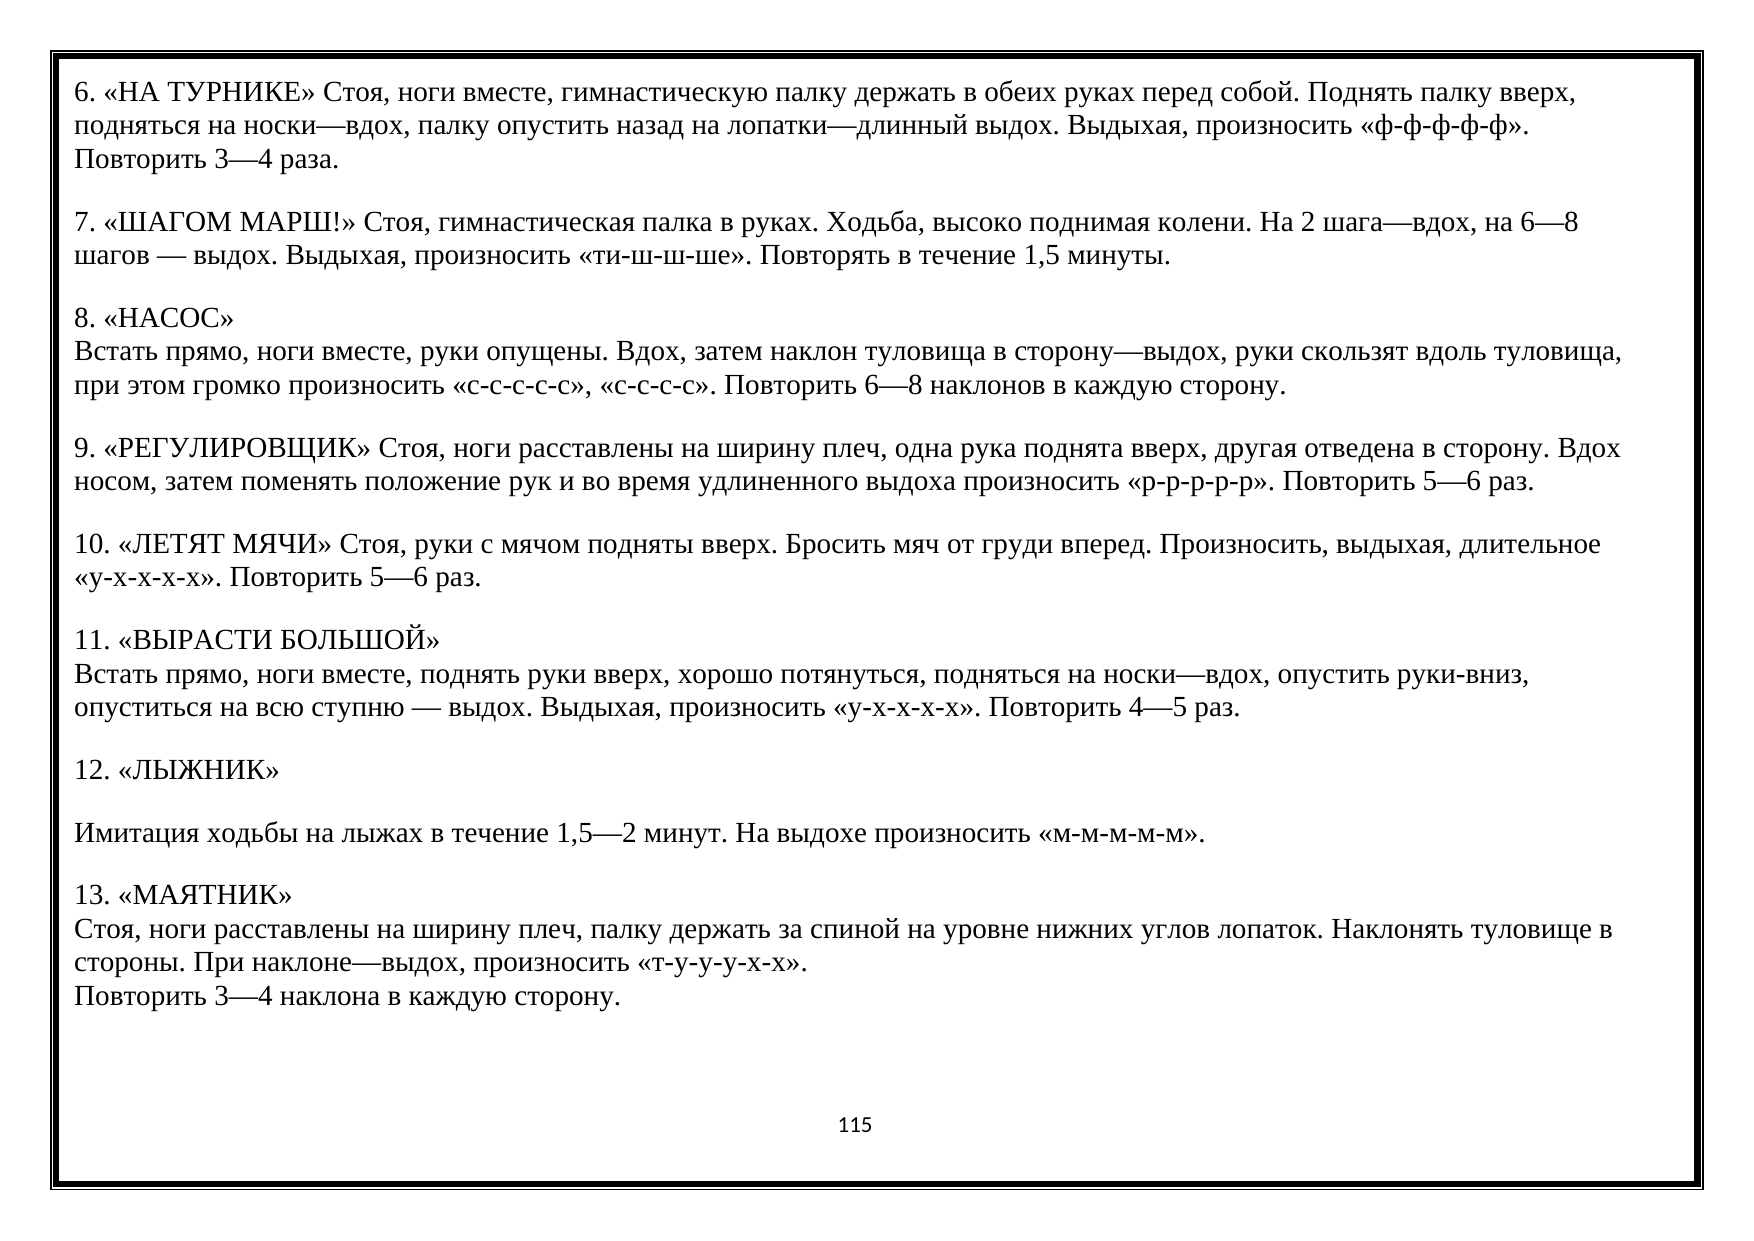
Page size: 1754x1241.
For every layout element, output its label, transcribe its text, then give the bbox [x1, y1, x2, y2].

text 6. «НА ТУРНИКЕ» Стоя, ноги вместе, гимнастическую палку держать в обеих руках перед собой. Поднять палку вверх, подняться на носки—вдох, палку опустить назад на лопатки—длинный выдох. Выдыхая, произносить «ф-ф-ф-ф-ф». Повторить 3—4 раза. [74, 74, 1636, 174]
text 7. «ШАГОМ МАРШ!» Стоя, гимнастическая палка в руках. Ходьба, высоко поднимая колени. На 2 шага—вдох, на 6—8 шагов — выдох. Выдыхая, произносить «ти-ш-ш-ше». Повторять в течение 1,5 минуты. [74, 204, 1636, 271]
text 8. «НАСОС» Встать прямо, ноги вместе, руки опущены. Вдох, затем наклон туловища в сторону—выдох, руки скользят вдоль туловища, при этом громко произносить «с-с-с-с-с», «с-с-с-с». Повторить 6—8 наклонов в каждую сторону. [74, 300, 1636, 401]
text Имитация ходьбы на лыжах в течение 1,5—2 минут. На выдохе произносить «м-м-м-м-м». [74, 815, 1636, 848]
text 12. «ЛЫЖНИК» [74, 752, 1636, 786]
text 9. «РЕГУЛИРОВЩИК» Стоя, ноги расставлены на ширину плеч, одна рука поднята вверх, другая отведена в сторону. Вдох носом, затем поменять положение рук и во время удлиненного выдоха произносить «р-р-р-р-р». Повторить 5—6 раз. [74, 430, 1636, 497]
text 13. «МАЯТНИК» Стоя, ноги расставлены на ширину плеч, палку держать за спиной на уровне нижних углов лопаток. Наклонять туловище в стороны. При наклоне—выдох, произносить «т-у-у-у-х-х». Повторить 3—4 наклона в каждую сторону. [74, 877, 1636, 1012]
text 11. «ВЫРАСТИ БОЛЬШОЙ» Встать прямо, ноги вместе, поднять руки вверх, хорошо потянуться, подняться на носки—вдох, опустить руки-вниз, опуститься на всю ступню — выдох. Выдыхая, произносить «у-х-х-х-х». Повторить 4—5 раз. [74, 622, 1636, 723]
text 10. «ЛЕТЯТ МЯЧИ» Стоя, руки с мячом подняты вверх. Бросить мяч от груди вперед. Произносить, выдыхая, длительное «у-х-х-х-х». Повторить 5—6 раз. [74, 526, 1636, 593]
